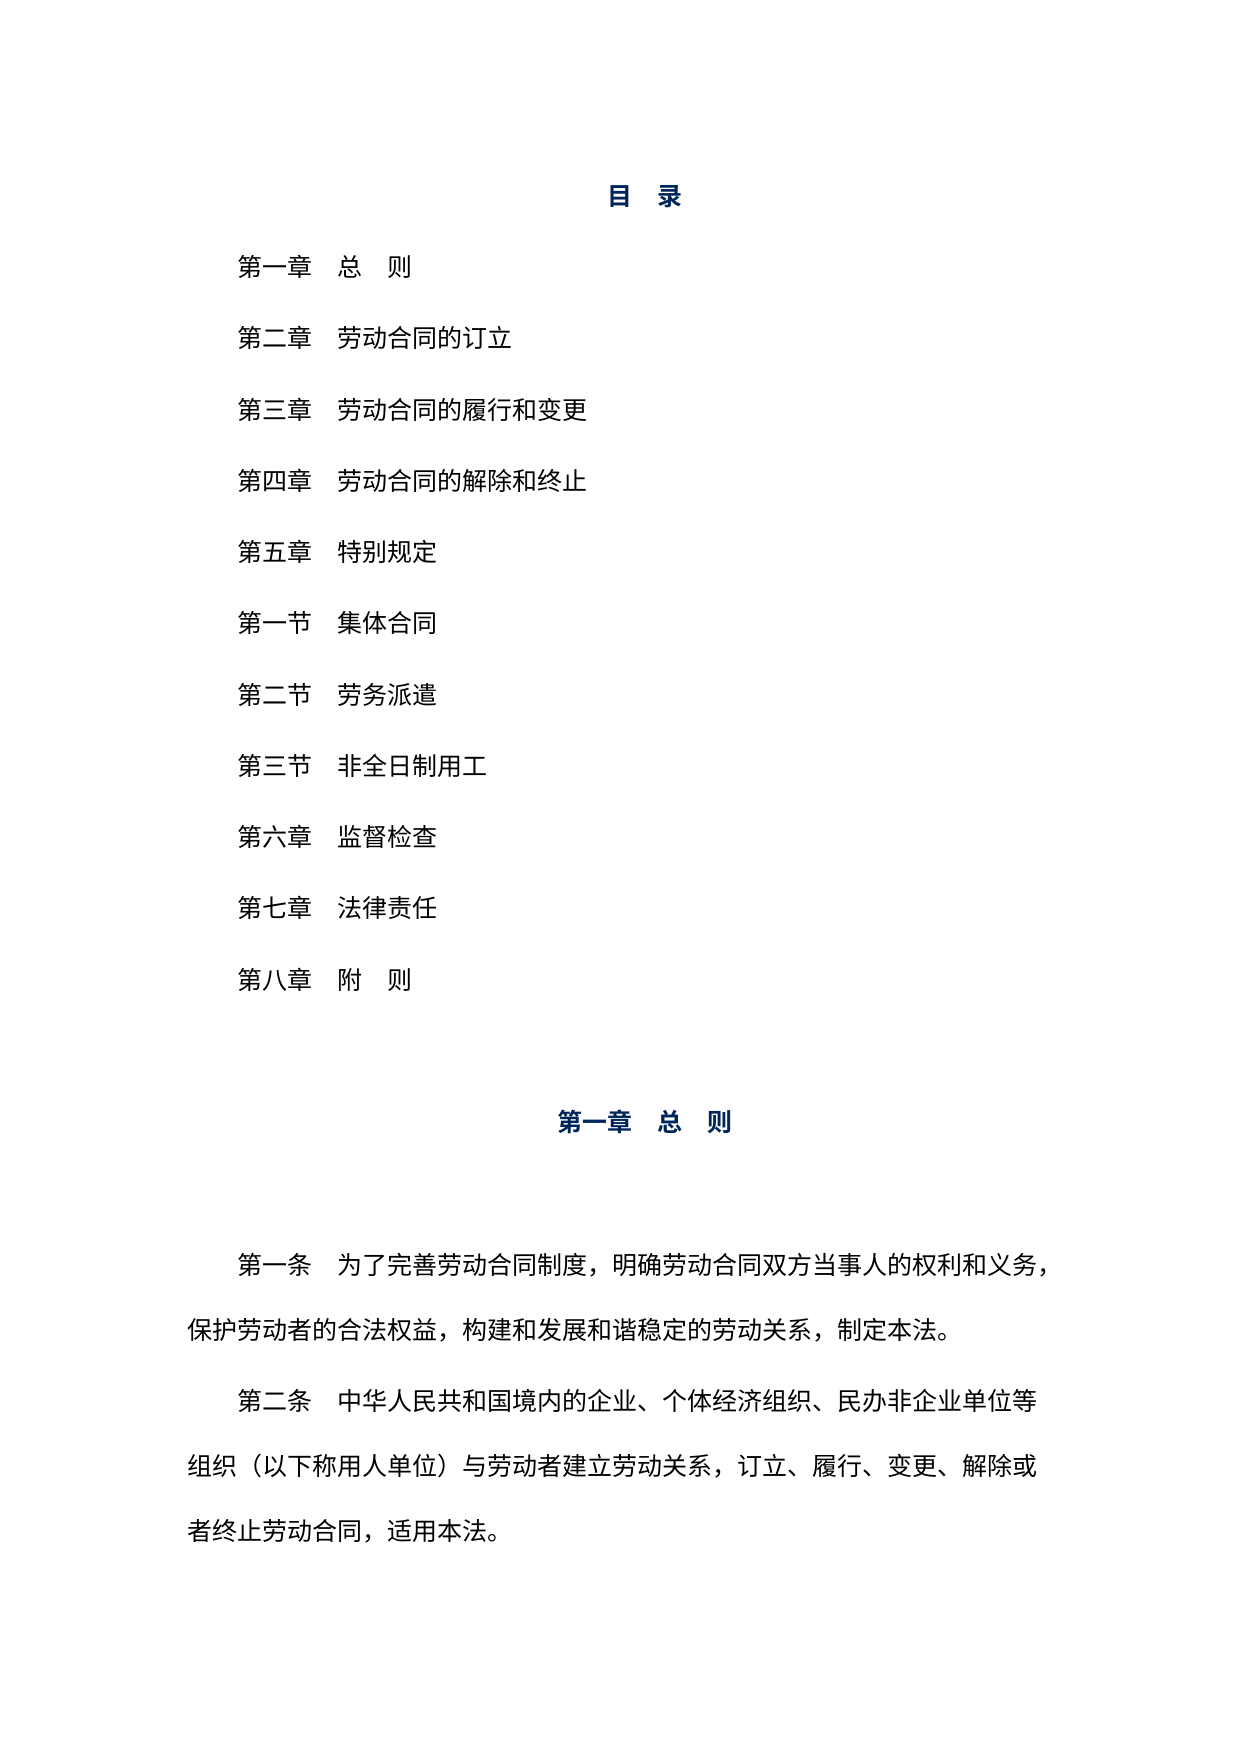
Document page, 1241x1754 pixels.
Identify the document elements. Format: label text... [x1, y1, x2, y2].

text 第一章 总 则 [187, 1088, 1053, 1153]
text 第六章 监督检查 [187, 803, 1053, 868]
text 第八章 附 则 [187, 946, 1053, 1011]
text 第一章 总 则 [187, 233, 1053, 298]
text 第一节 集体合同 [187, 589, 1053, 654]
text 第四章 劳动合同的解除和终止 [187, 447, 1053, 512]
text 目 录 [187, 162, 1053, 227]
text 第三节 非全日制用工 [187, 732, 1053, 797]
text 第二条 中华人民共和国境内的企业、个体经济组织、民办非企业单位等组织（以下称用人单位）与劳动者建立劳动关系，订立、履行、变更、解除或者终止劳动合同，适用本法。 [187, 1367, 1053, 1562]
text 第二章 劳动合同的订立 [187, 304, 1053, 369]
text 第五章 特别规定 [187, 518, 1053, 583]
text 第一条 为了完善劳动合同制度，明确劳动合同双方当事人的权利和义务，保护劳动者的合法权益，构建和发展和谐稳定的劳动关系，制定本法。 [187, 1231, 1053, 1361]
text 第七章 法律责任 [187, 874, 1053, 939]
text 第三章 劳动合同的履行和变更 [187, 376, 1053, 441]
text 第二节 劳务派遣 [187, 661, 1053, 726]
